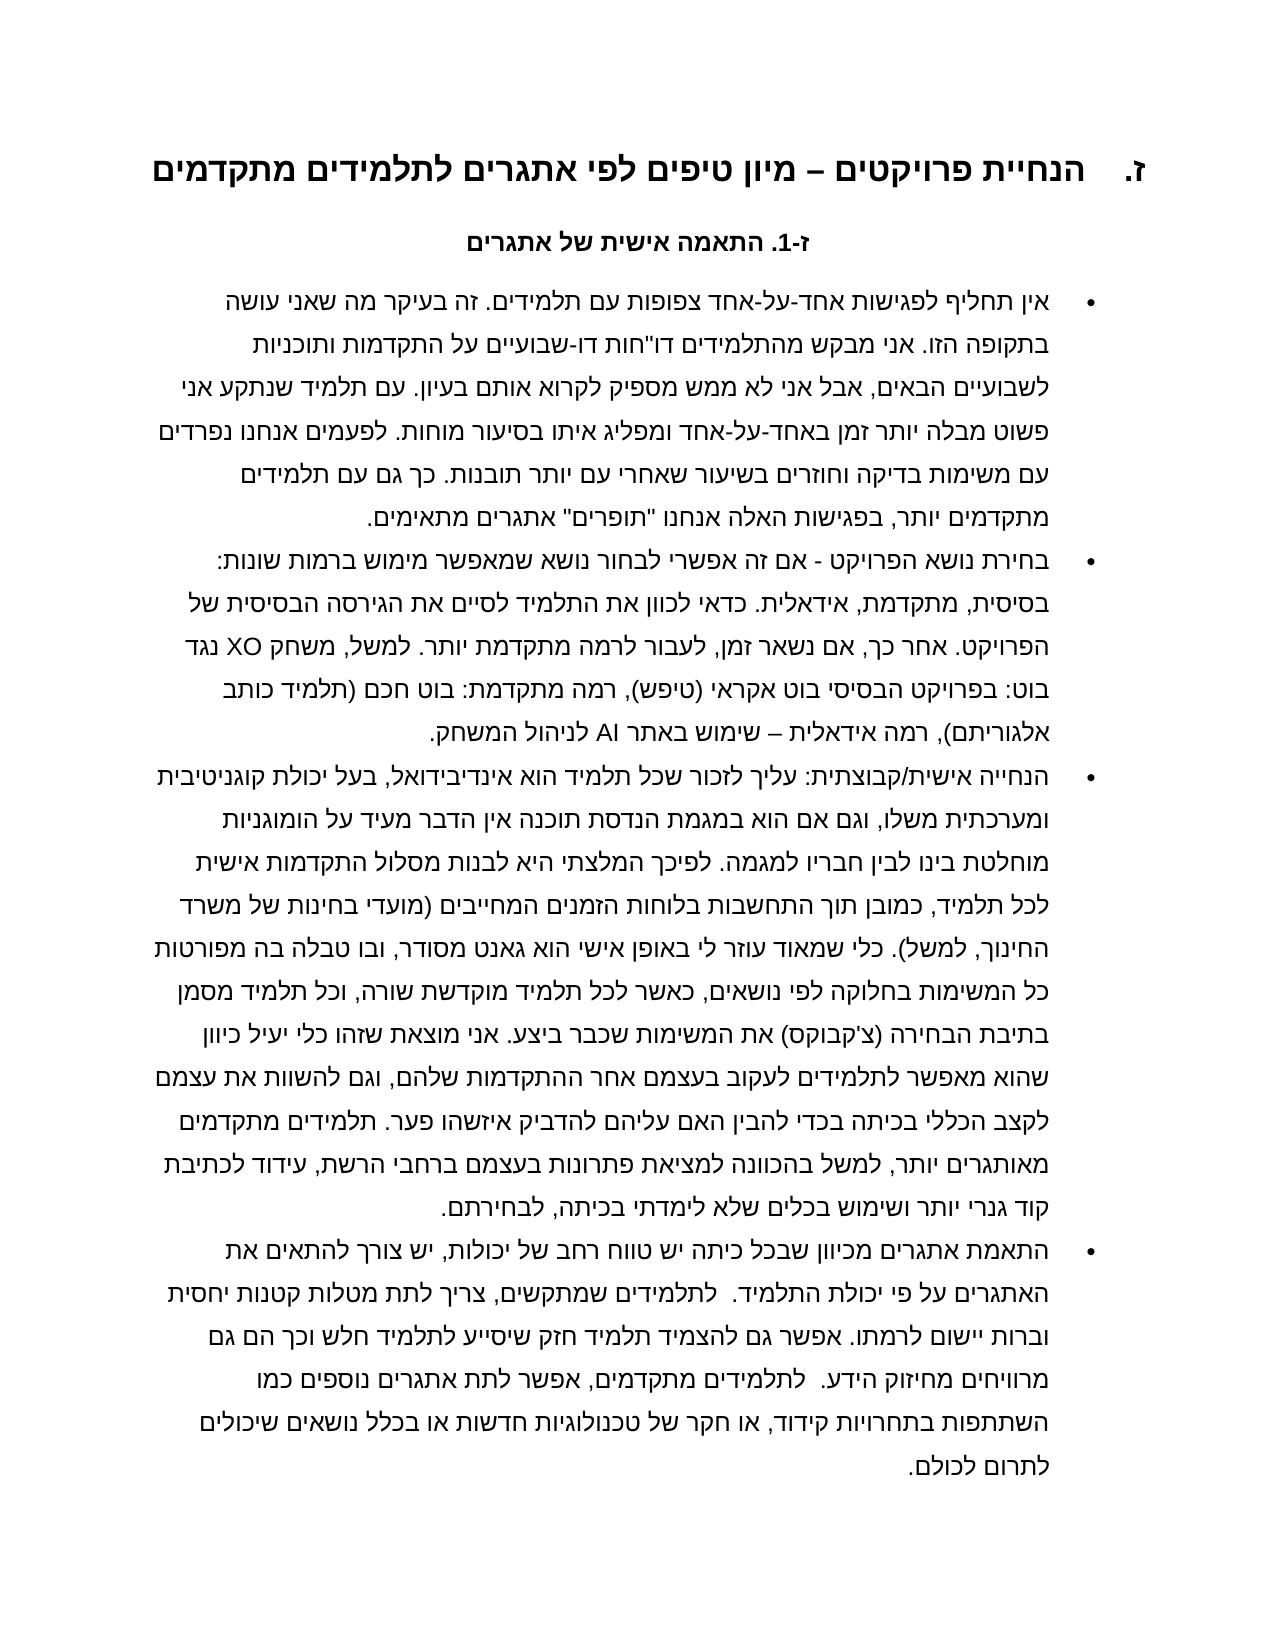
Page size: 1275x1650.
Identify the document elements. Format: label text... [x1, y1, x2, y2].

list הנחיית פרויקטים – מיון טיפים לפי אתגרים לתלמידים מתקדמים [150, 150, 1125, 188]
list אין תחליף לפגישות אחד-על-אחד צפופות עם תלמידים. זה בעיקר מה שאני עושה בתקופה הזו. אני מבקש מהתלמידים דו"חות דו-שבועיים על התקדמות ותוכניות לשבועיים הבאים, אבל אני לא ממש מספיק לקרוא אותם בעיון. עם תלמיד שנתקע אני פשוט מבלה יותר זמן באחד-על-אחד ומפליג איתו בסיעור מוחות. לפעמים אנחנו נפרדים עם משימות בדיקה וחוזרים בשיעור שאחרי עם יותר תובנות. כך גם עם תלמידים מתקדמים יותר, בפגישות האלה אנחנו "תופרים" אתגרים מתאימים. [150, 287, 1087, 532]
list הנחייה אישית/קבוצתית: עליך לזכור שכל תלמיד הוא אינדיבידואל, בעל יכולת קוגניטיבית ומערכתית משלו, וגם אם הוא במגמת הנדסת תוכנה אין הדבר מעיד על הומוגניות מוחלטת בינו לבין חבריו למגמה. לפיכך המלצתי היא לבנות מסלול התקדמות אישית לכל תלמיד, כמובן תוך התחשבות בלוחות הזמנים המחייבים (מועדי בחינות של משרד החינוך, למשל). כלי שמאוד עוזר לי באופן אישי הוא גאנט מסודר, ובו טבלה בה מפורטות כל המשימות בחלוקה לפי נושאים, כאשר לכל תלמיד מוקדשת שורה, וכל תלמיד מסמן בתיבת הבחירה (צ'קבוקס) את המשימות שכבר ביצע. אני מוצאת שזהו כלי יעיל כיוון שהוא מאפשר לתלמידים לעקוב בעצמם אחר ההתקדמות שלהם, וגם להשוות את עצמם לקצב הכללי בכיתה בכדי להבין האם עליהם להדביק איזשהו פער. תלמידים מתקדמים מאותגרים יותר, למשל בהכוונה למציאת פתרונות בעצמם ברחבי הרשת, עידוד לכתיבת קוד גנרי יותר ושימוש בכלים שלא לימדתי בכיתה, לבחירתם. [150, 762, 1087, 1222]
list בחירת נושא הפרויקט - אם זה אפשרי לבחור נושא שמאפשר מימוש ברמות שונות: בסיסית, מתקדמת, אידאלית. כדאי לכוון את התלמיד לסיים את הגירסה הבסיסית של הפרויקט. אחר כך, אם נשאר זמן, לעבור לרמה מתקדמת יותר. למשל, משחק XO נגד בוט: בפרויקט הבסיסי בוט אקראי (טיפש), רמה מתקדמת: בוט חכם (תלמיד כותב אלגוריתם), רמה אידאלית – שימוש באתר AI לניהול המשחק. [150, 546, 1087, 747]
text ז-1. התאמה אישית של אתגרים [150, 228, 1125, 257]
list התאמת אתגרים מכיוון שבכל כיתה יש טווח רחב של יכולות, יש צורך להתאים את האתגרים על פי יכולת התלמיד. לתלמידים שמתקשים, צריך לתת מטלות קטנות יחסית וברות יישום לרמתו. אפשר גם להצמיד תלמיד חזק שיסייע לתלמיד חלש וכך הם גם מרוויחים מחיזוק הידע. לתלמידים מתקדמים, אפשר לתת אתגרים נוספים כמו השתתפות בתחרויות קידוד, או חקר של טכנולוגיות חדשות או בכלל נושאים שיכולים לתרום לכולם. [150, 1236, 1087, 1480]
